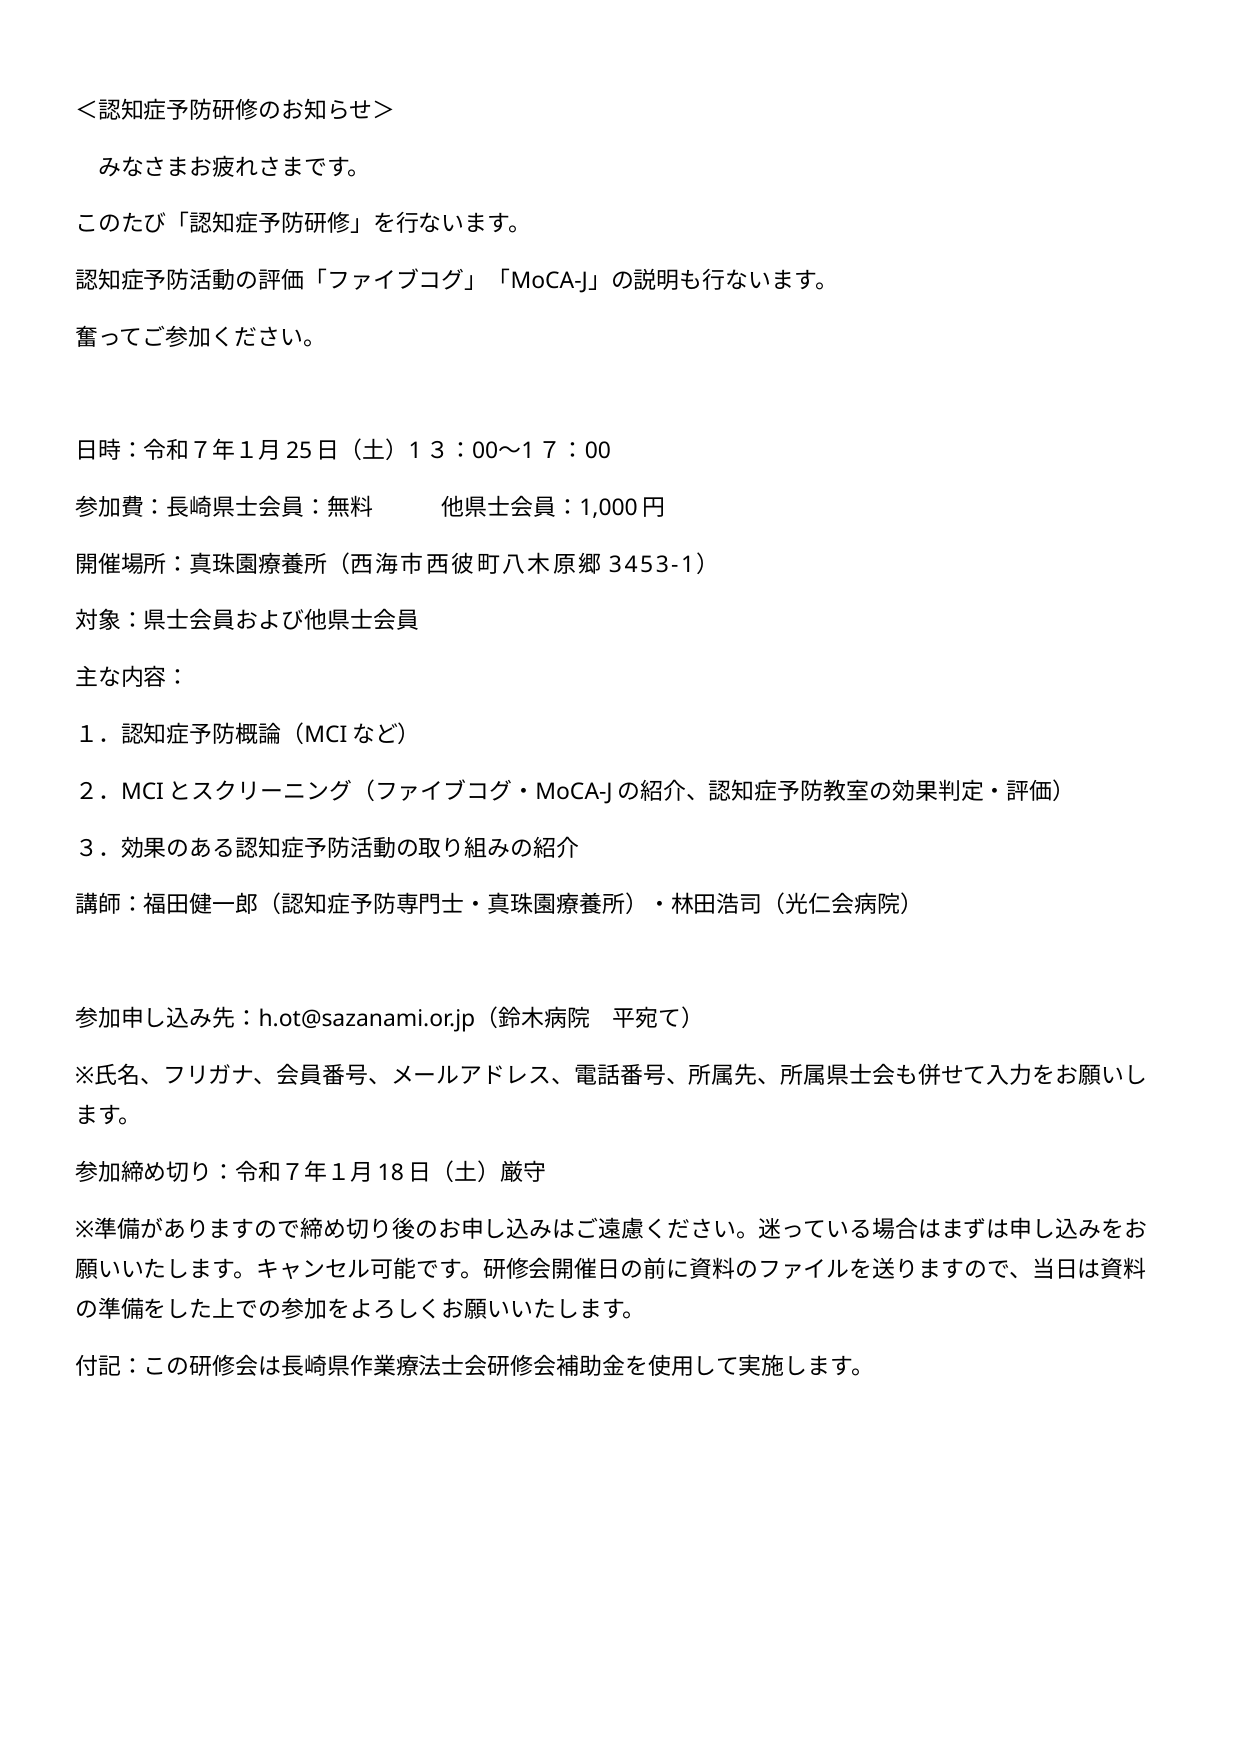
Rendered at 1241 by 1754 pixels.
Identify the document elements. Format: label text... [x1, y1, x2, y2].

text 認知症予防活動の評価「ファイブコグ」「MoCA-J」の説明も行ないます。 [75, 260, 1165, 297]
text 参加費：長崎県士会員：無料 他県士会員：1,000円 [75, 487, 1165, 524]
text ３．効果のある認知症予防活動の取り組みの紹介 [75, 827, 1165, 865]
text 参加申し込み先：h.ot@sazanami.or.jp（鈴木病院 平宛て） [75, 998, 1165, 1035]
text みなさまお疲れさまです。 [75, 146, 1165, 184]
text ※準備がありますので締め切り後のお申し込みはご遠慮ください。迷っている場合はまずは申し込みをお願いいたします。キャンセル可能です。研修会開催日の前に資料のファイルを送りますので、当日は資料の準備をした上での参加をよろしくお願いいたします。 [75, 1208, 1165, 1327]
text 講師：福田健一郎（認知症予防専門士・真珠園療養所）・林田浩司（光仁会病院） [75, 884, 1165, 922]
text 付記：この研修会は長崎県作業療法士会研修会補助金を使用して実施します。 [75, 1346, 1165, 1383]
text このたび「認知症予防研修」を行ないます。 [75, 203, 1165, 241]
text 主な内容： [75, 657, 1165, 694]
text ※氏名、フリガナ、会員番号、メールアドレス、電話番号、所属先、所属県士会も併せて入力をお願いします。 [75, 1054, 1165, 1132]
text 参加締め切り：令和７年１月18日（土）厳守 [75, 1152, 1165, 1189]
text ＜認知症予防研修のお知らせ＞ [75, 89, 1165, 127]
text ２．MCIとスクリーニング（ファイブコグ・MoCA-Jの紹介、認知症予防教室の効果判定・評価） [75, 771, 1165, 808]
text 対象：県士会員および他県士会員 [75, 600, 1165, 638]
text 日時：令和７年１月25日（土）1３：00～1７：00 [75, 430, 1165, 467]
text １．認知症予防概論（MCIなど） [75, 714, 1165, 751]
text 開催場所：真珠園療養所（西海市西彼町八木原郷3453-1） [75, 543, 1165, 581]
text 奮ってご参加ください。 [75, 317, 1165, 354]
